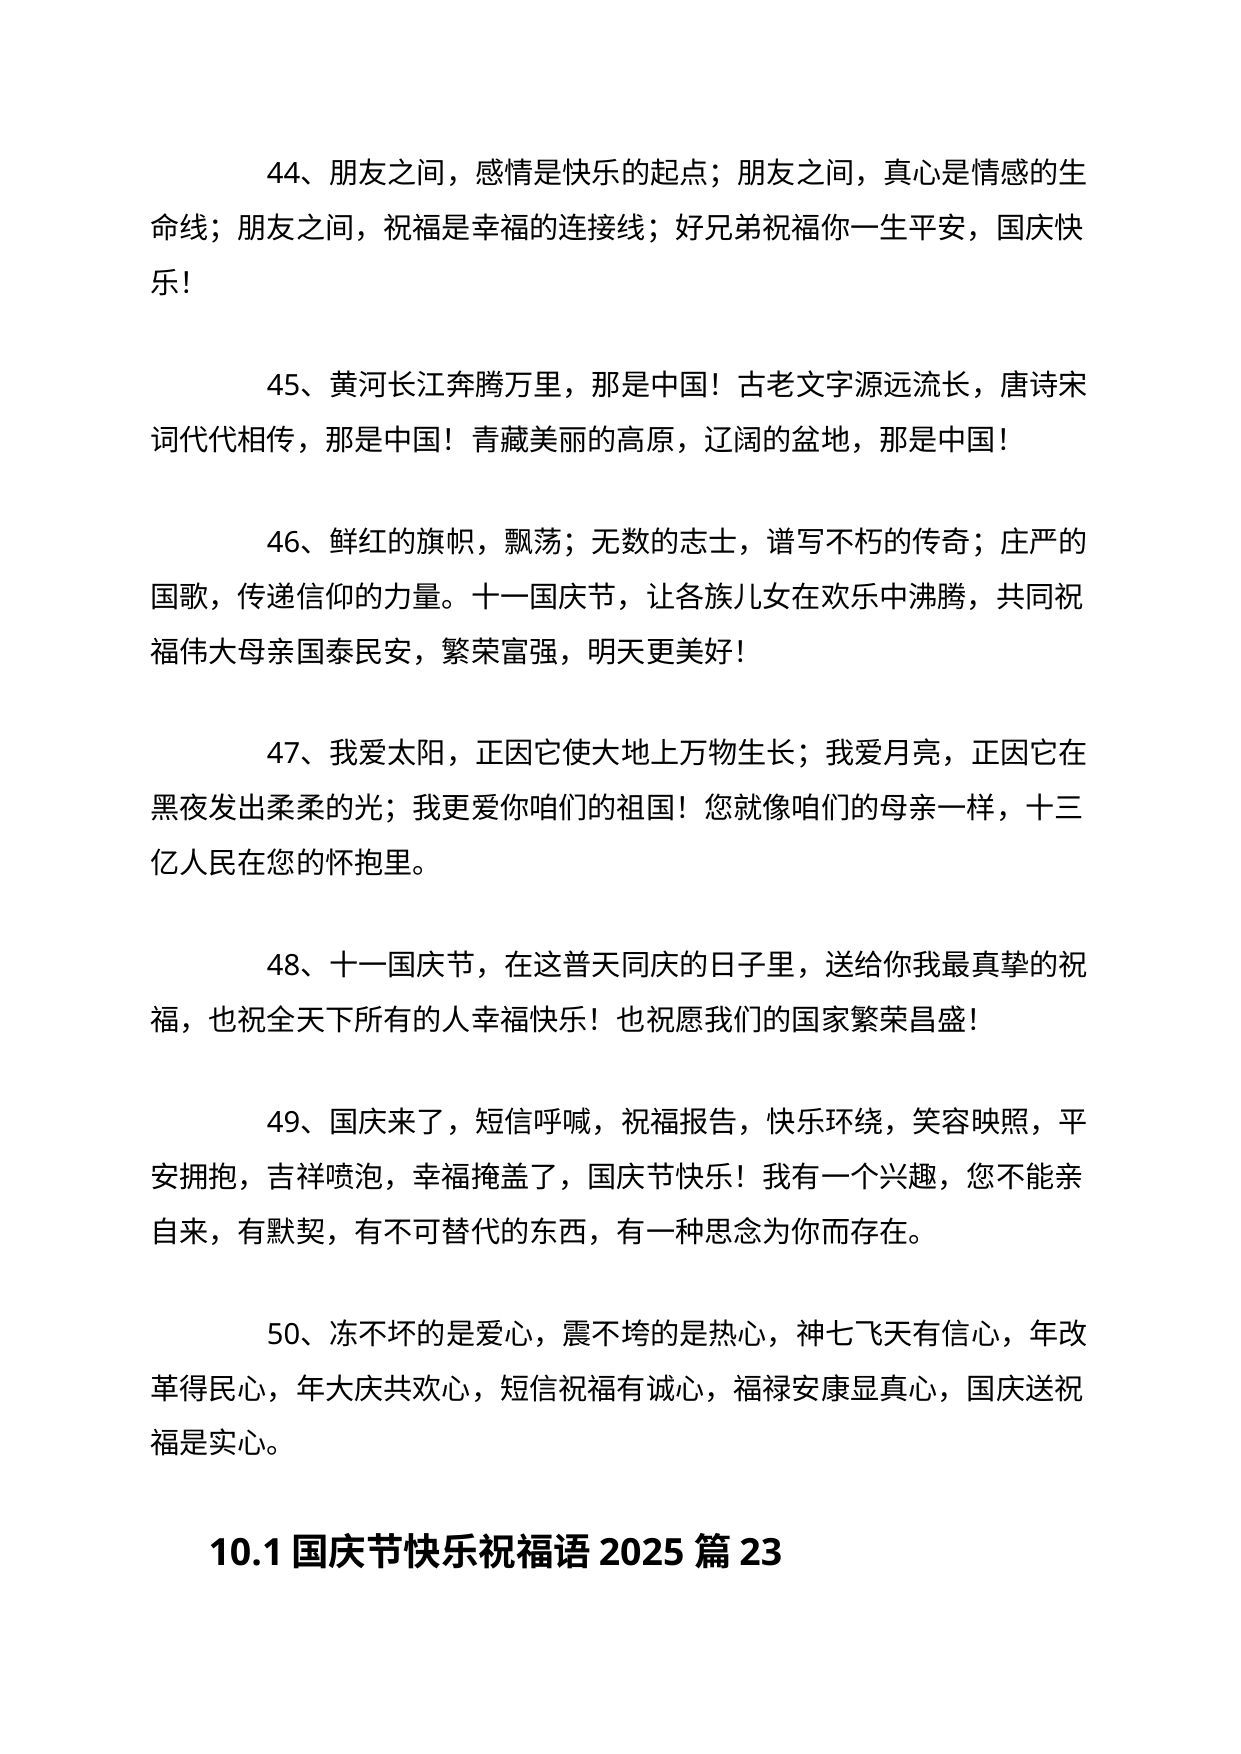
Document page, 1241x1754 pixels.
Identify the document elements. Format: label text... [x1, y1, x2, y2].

text 46、鲜红的旗帜，飘荡；无数的志士，谱写不朽的传奇；庄严的国歌，传递信仰的力量。十一国庆节，让各族儿女在欢乐中沸腾，共同祝福伟大母亲国泰民安，繁荣富强，明天更美好！ [150, 518, 1090, 671]
text 44、朋友之间，感情是快乐的起点；朋友之间，真心是情感的生命线；朋友之间，祝福是幸福的连接线；好兄弟祝福你一生平安，国庆快乐！ [150, 150, 1090, 302]
text 10.1国庆节快乐祝福语2025 篇23 [150, 1522, 1090, 1576]
text 45、黄河长江奔腾万里，那是中国！古老文字源远流长，唐诗宋词代代相传，那是中国！青藏美丽的高原，辽阔的盆地，那是中国！ [150, 362, 1090, 459]
text 50、冻不坏的是爱心，震不垮的是热心，神七飞天有信心，年改革得民心，年大庆共欢心，短信祝福有诚心，福禄安康显真心，国庆送祝福是实心。 [150, 1310, 1090, 1462]
text 48、十一国庆节，在这普天同庆的日子里，送给你我最真挚的祝福，也祝全天下所有的人幸福快乐！也祝愿我们的国家繁荣昌盛！ [150, 942, 1090, 1039]
text 49、国庆来了，短信呼喊，祝福报告，快乐环绕，笑容映照，平安拥抱，吉祥喷泡，幸福掩盖了，国庆节快乐！我有一个兴趣，您不能亲自来，有默契，有不可替代的东西，有一种思念为你而存在。 [150, 1098, 1090, 1251]
text 47、我爱太阳，正因它使大地上万物生长；我爱月亮，正因它在黑夜发出柔柔的光；我更爱你咱们的祖国！您就像咱们的母亲一样，十三亿人民在您的怀抱里。 [150, 730, 1090, 882]
